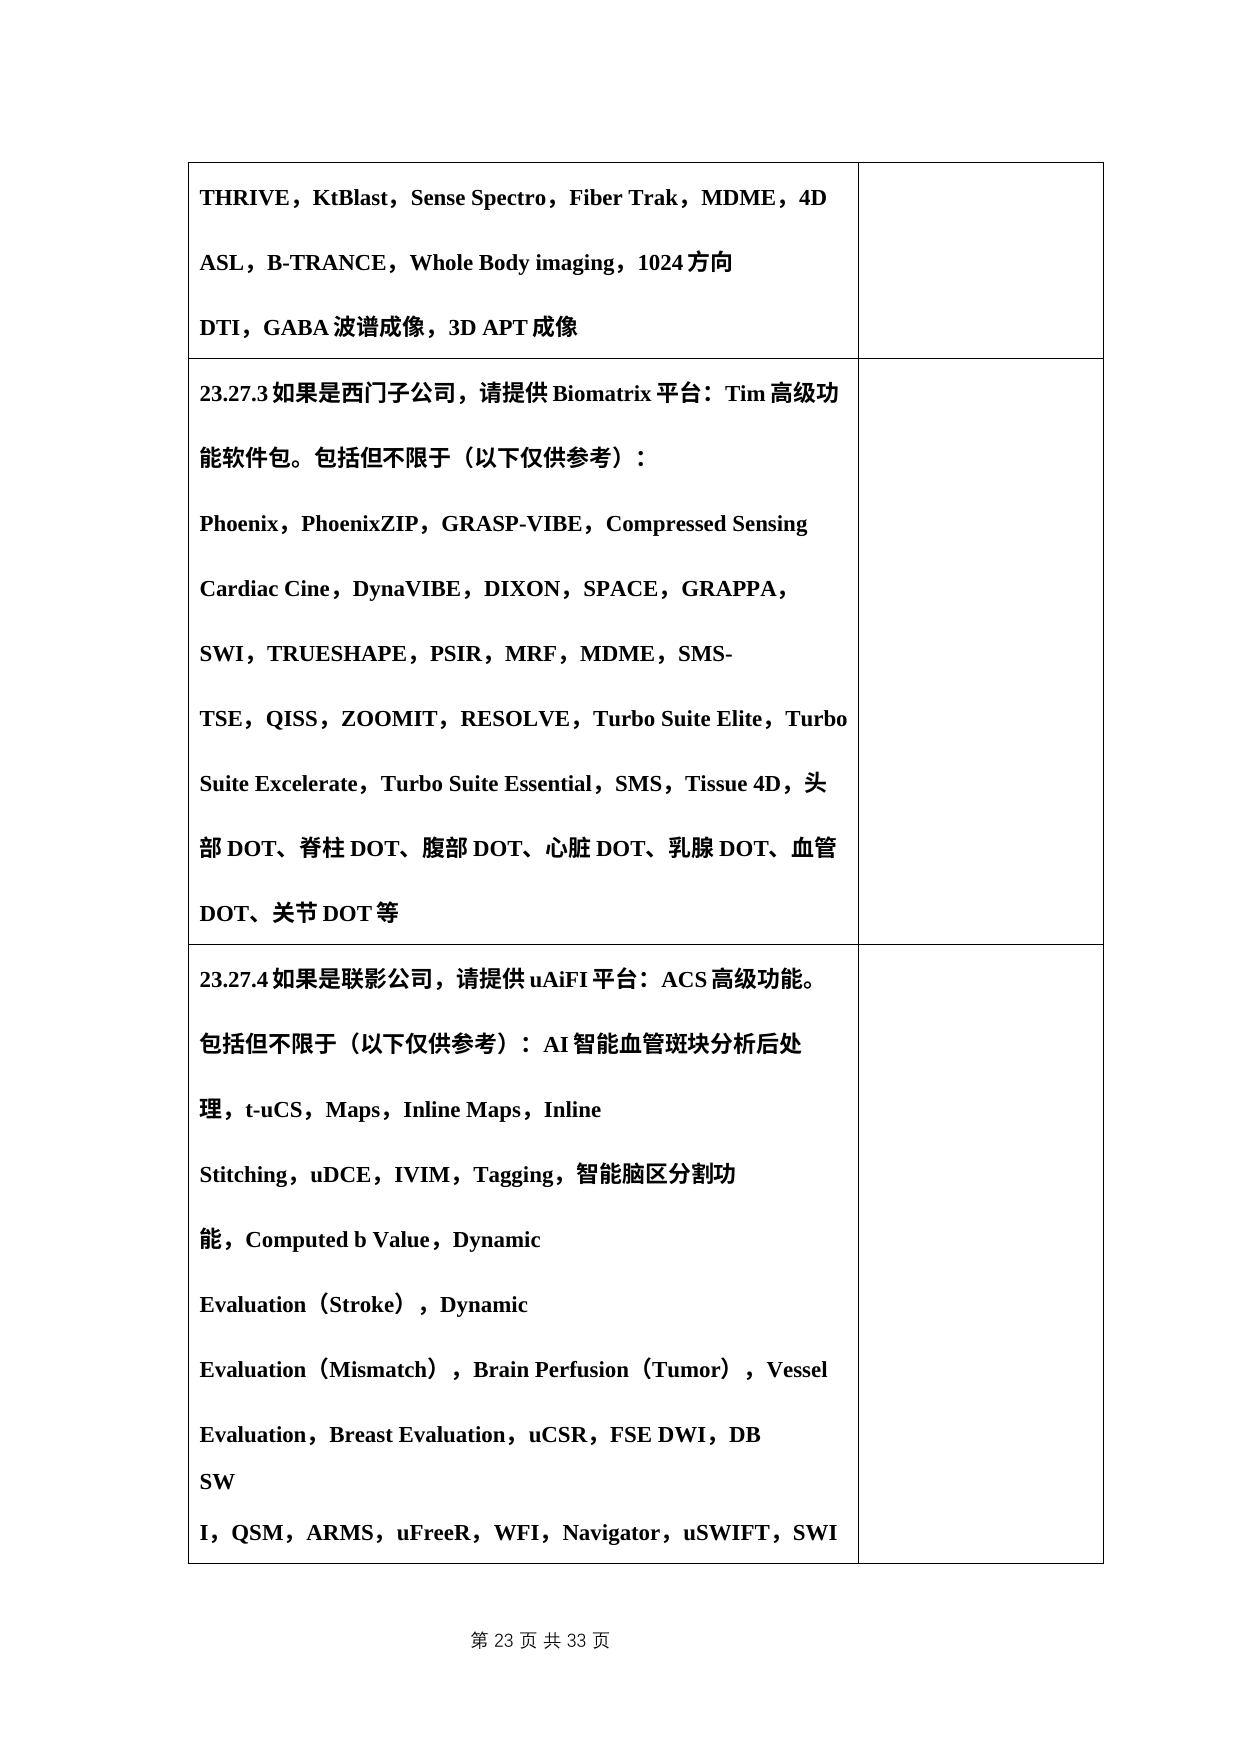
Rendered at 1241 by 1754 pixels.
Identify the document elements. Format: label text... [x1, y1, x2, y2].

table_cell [189, 945, 858, 1563]
table_cell [859, 163, 1103, 358]
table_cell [189, 163, 858, 358]
table_cell 23.27.3如果是西门子公司，请提供Biomatrix平台：Tim高级功能软件包。包括但不限于（以下仅供参考）：Phoenix，PhoenixZIP，GRASP-VIBE，Compressed Sensing Cardiac Cine，DynaVIBE，DIXON，SPACE，GRAPPA， SWI，TRUESHAPE，PSIR，MRF，MDME，SMS-TSE，QISS，ZOOMIT，RESOLVE，Turbo Suite Elite，Turbo Suite Excelerate，Turbo Suite Essential，SMS，Tissue 4D，头部DOT、脊柱DOT、腹部DOT、心脏DOT、乳腺DOT、血管DOT、关节DOT等 [189, 359, 858, 944]
table_cell [859, 945, 1103, 1563]
table_cell [859, 359, 1103, 944]
